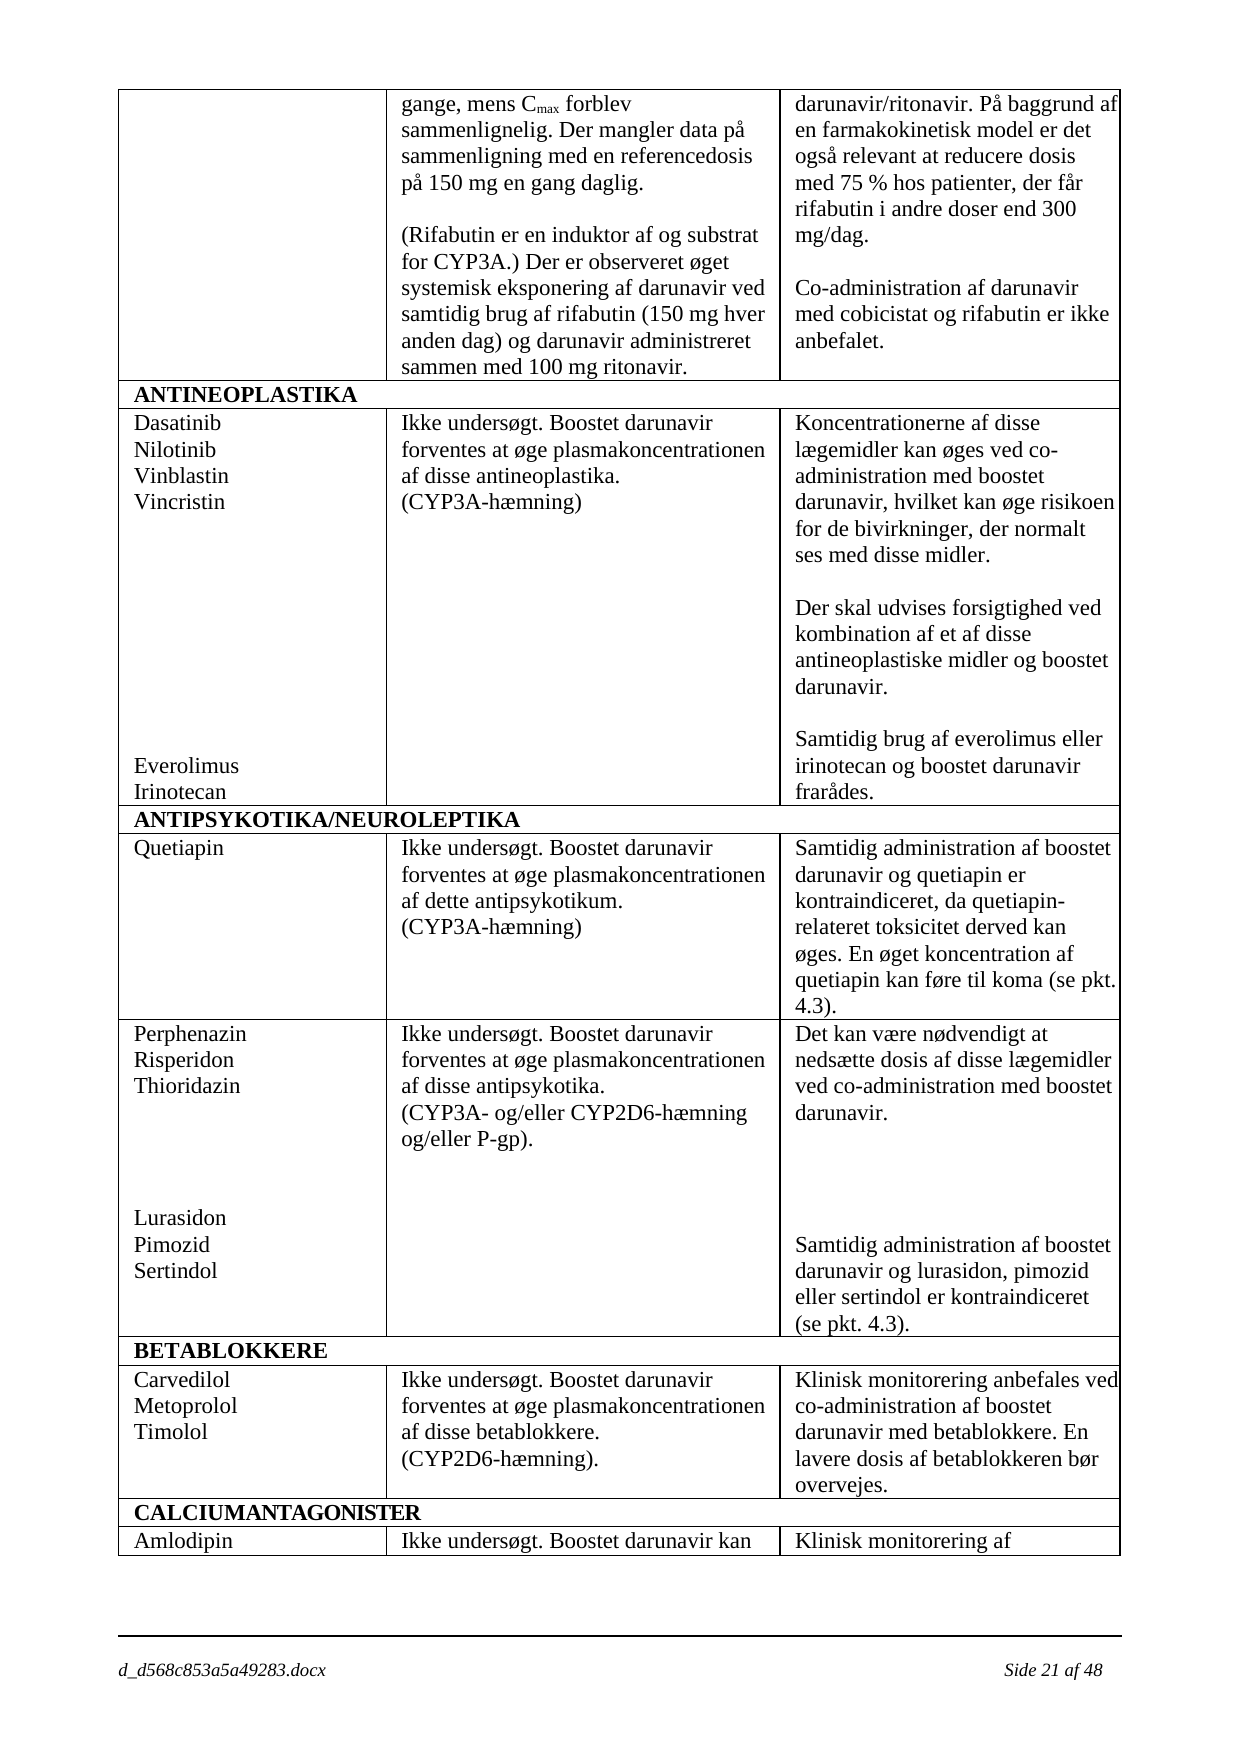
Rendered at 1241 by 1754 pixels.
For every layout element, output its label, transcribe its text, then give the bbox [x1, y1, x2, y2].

table_cell Carvedilol Metoprolol Timolol [119, 1366, 386, 1497]
table_cell Koncentrationerne af disse lægemidler kan øges ved co-administration med boostet darunavir, hvilket kan øge risikoen for de bivirkninger, der normalt ses med disse midler. Der skal udvises forsigtighed ved kombination af et af disse antineoplastiske midler og boostet darunavir. Samtidig brug af everolimus eller irinotecan og boostet darunavir frarådes. [781, 409, 1119, 804]
table_cell Quetiapin [119, 834, 386, 1019]
table_cell Ikke undersøgt. Boostet darunavir forventes at øge plasmakoncentrationen af disse antineoplastika. (CYP3A-hæmning) [387, 409, 779, 804]
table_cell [781, 1527, 1119, 1555]
table_cell Klinisk monitorering anbefales ved co-administration af boostet darunavir med betablokkere. En lavere dosis af betablokkeren bør overvejes. [781, 1366, 1119, 1497]
table_cell CALCIUMANTAGONISTER [119, 1499, 1119, 1526]
table_cell ANTINEOPLASTIKA [119, 381, 1119, 408]
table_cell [387, 90, 779, 379]
table_cell ANTIPSYKOTIKA/NEUROLEPTIKA [119, 806, 1119, 833]
table_cell Ikke undersøgt. Boostet darunavir forventes at øge plasmakoncentrationen af disse antipsykotika. (CYP3A- og/eller CYP2D6-hæmning og/eller P-gp). [387, 1020, 779, 1336]
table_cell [387, 1527, 779, 1555]
table_cell Ikke undersøgt. Boostet darunavir forventes at øge plasmakoncentrationen af disse betablokkere. (CYP2D6-hæmning). [387, 1366, 779, 1497]
table_cell Det kan være nødvendigt at nedsætte dosis af disse lægemidler ved co-administration med boostet darunavir. Samtidig administration af boostet darunavir og lurasidon, pimozid eller sertindol er kontraindiceret (se pkt. 4.3). [781, 1020, 1119, 1336]
table_cell Samtidig administration af boostet darunavir og quetiapin er kontraindiceret, da quetiapin-relateret toksicitet derved kan øges. En øget koncentration af quetiapin kan føre til koma (se pkt. 4.3). [781, 834, 1119, 1019]
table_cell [119, 1527, 386, 1555]
table_cell BETABLOKKERE [119, 1337, 1119, 1365]
table_cell Dasatinib Nilotinib Vinblastin Vincristin Everolimus Irinotecan [119, 409, 386, 804]
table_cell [781, 90, 1119, 379]
table_cell Ikke undersøgt. Boostet darunavir forventes at øge plasmakoncentrationen af dette antipsykotikum. (CYP3A-hæmning) [387, 834, 779, 1019]
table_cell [119, 90, 386, 379]
table_cell Perphenazin Risperidon Thioridazin Lurasidon Pimozid Sertindol [119, 1020, 386, 1336]
